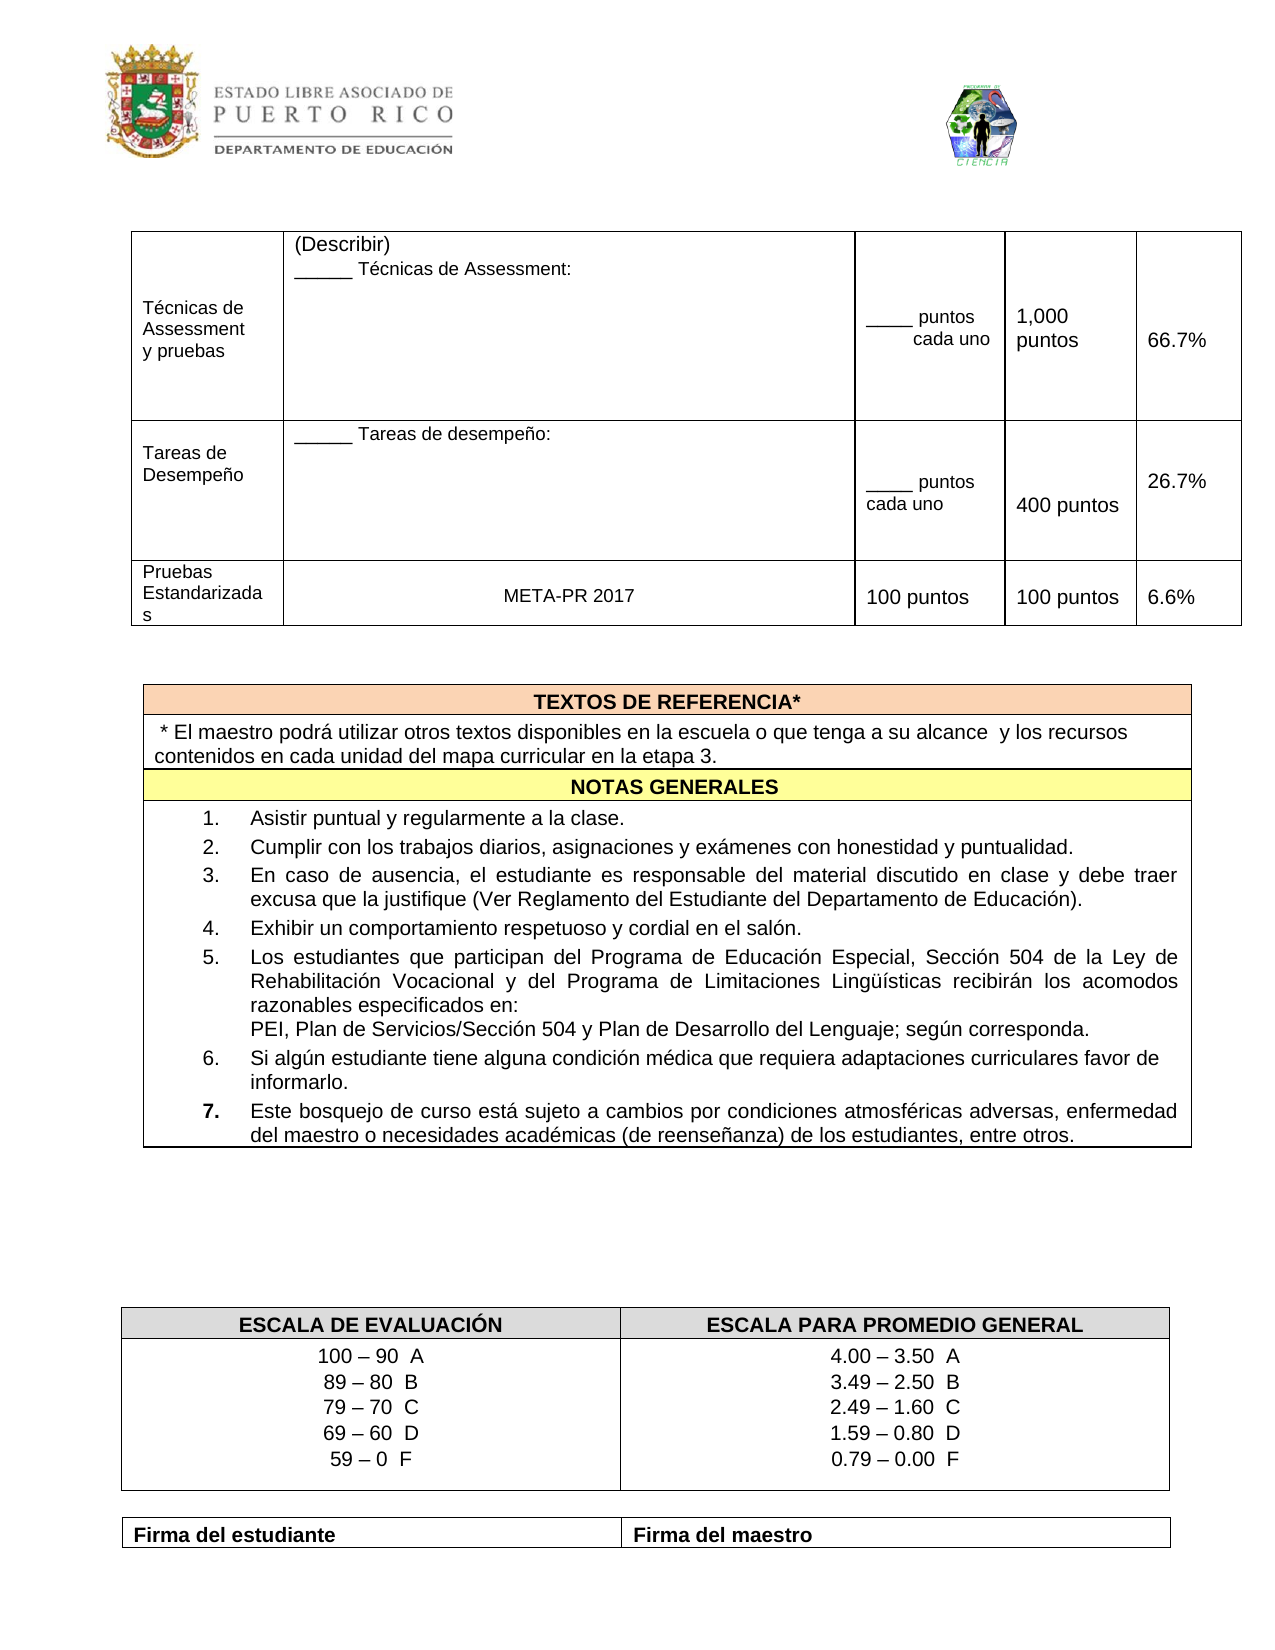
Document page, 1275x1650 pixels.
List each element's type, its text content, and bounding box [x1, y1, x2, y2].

table_cell 400 puntos [1006, 421, 1136, 559]
table_cell 7. [144, 1094, 239, 1146]
table_cell META-PR 2017 [284, 561, 854, 625]
table_cell * El maestro podrá utilizar otros textos disponibles en la escuela o que tenga a su alcance y los recursos contenidos en cada unidad del mapa curricular en la etapa 3. [144, 715, 1191, 768]
table_cell Pruebas Estandarizadas [132, 561, 283, 625]
table_cell 4. [144, 911, 239, 940]
table_cell 100 puntos [856, 561, 1004, 625]
picture [942, 73, 1020, 173]
table_header Firma del estudiante [123, 1518, 621, 1547]
table_cell NOTAS GENERALES [239, 770, 1191, 800]
table_header ESCALA PARA PROMEDIO GENERAL [621, 1308, 1169, 1338]
table_cell 4.00 – 3.50 A 3.49 – 2.50 B 2.49 – 1.60 C 1.59 – 0.80 D 0.79 – 0.00 F [621, 1339, 1169, 1490]
table_cell 100 puntos [1006, 561, 1136, 625]
table_cell ____ puntos cada uno [856, 421, 1004, 559]
table_cell 5. [144, 940, 239, 1041]
table_cell Asistir puntual y regularmente a la clase. [239, 801, 1191, 829]
table_cell [144, 770, 239, 800]
table_cell Exhibir un comportamiento respetuoso y cordial en el salón. [239, 911, 1191, 940]
table_header Firma del maestro [622, 1518, 1170, 1547]
table_header TEXTOS DE REFERENCIA* [144, 685, 1191, 714]
table_cell 2. [144, 830, 239, 858]
table_cell Si algún estudiante tiene alguna condición médica que requiera adaptaciones curriculares favor de informarlo. [239, 1041, 1191, 1094]
table_cell Técnicas de Assessment y pruebas [132, 232, 283, 419]
table_header ESCALA DE EVALUACIÓN [122, 1308, 620, 1338]
table_cell 3. [144, 859, 239, 911]
table_cell 66.7% [1137, 232, 1241, 419]
table_cell 1,000 puntos [1006, 232, 1136, 419]
table_cell 26.7% [1137, 421, 1241, 559]
table_cell 6. [144, 1041, 239, 1094]
table_cell Los estudiantes que participan del Programa de Educación Especial, Sección 504 de la Ley de Rehabilitación Vocacional y del Programa de Limitaciones Lingüísticas recibirán los acomodos razonables especificados en: PEI, Plan de Servicios/Sección 504 y Plan de Desarrollo del Lenguaje; según corresponda. [239, 940, 1191, 1041]
table_cell (Describir) _____ Técnicas de Assessment: [284, 232, 854, 419]
table_cell Este bosquejo de curso está sujeto a cambios por condiciones atmosféricas adversas, enfermedad del maestro o necesidades académicas (de reenseñanza) de los estudiantes, entre otros. [239, 1094, 1191, 1146]
table_cell En caso de ausencia, el estudiante es responsable del material discutido en clase y debe traer excusa que la justifique (Ver Reglamento del Estudiante del Departamento de Educación). [239, 859, 1191, 911]
table_cell 1. [144, 801, 239, 829]
table_cell 6.6% [1137, 561, 1241, 625]
table_cell Cumplir con los trabajos diarios, asignaciones y exámenes con honestidad y puntualidad. [239, 830, 1191, 858]
table_cell 100 – 90 A 89 – 80 B 79 – 70 C 69 – 60 D 59 – 0 F [122, 1339, 620, 1490]
picture [104, 44, 453, 158]
table_cell Tareas de Desempeño [132, 421, 283, 559]
table_cell ____ puntos cada uno [856, 232, 1004, 419]
table_cell _____ Tareas de desempeño: [284, 421, 854, 559]
